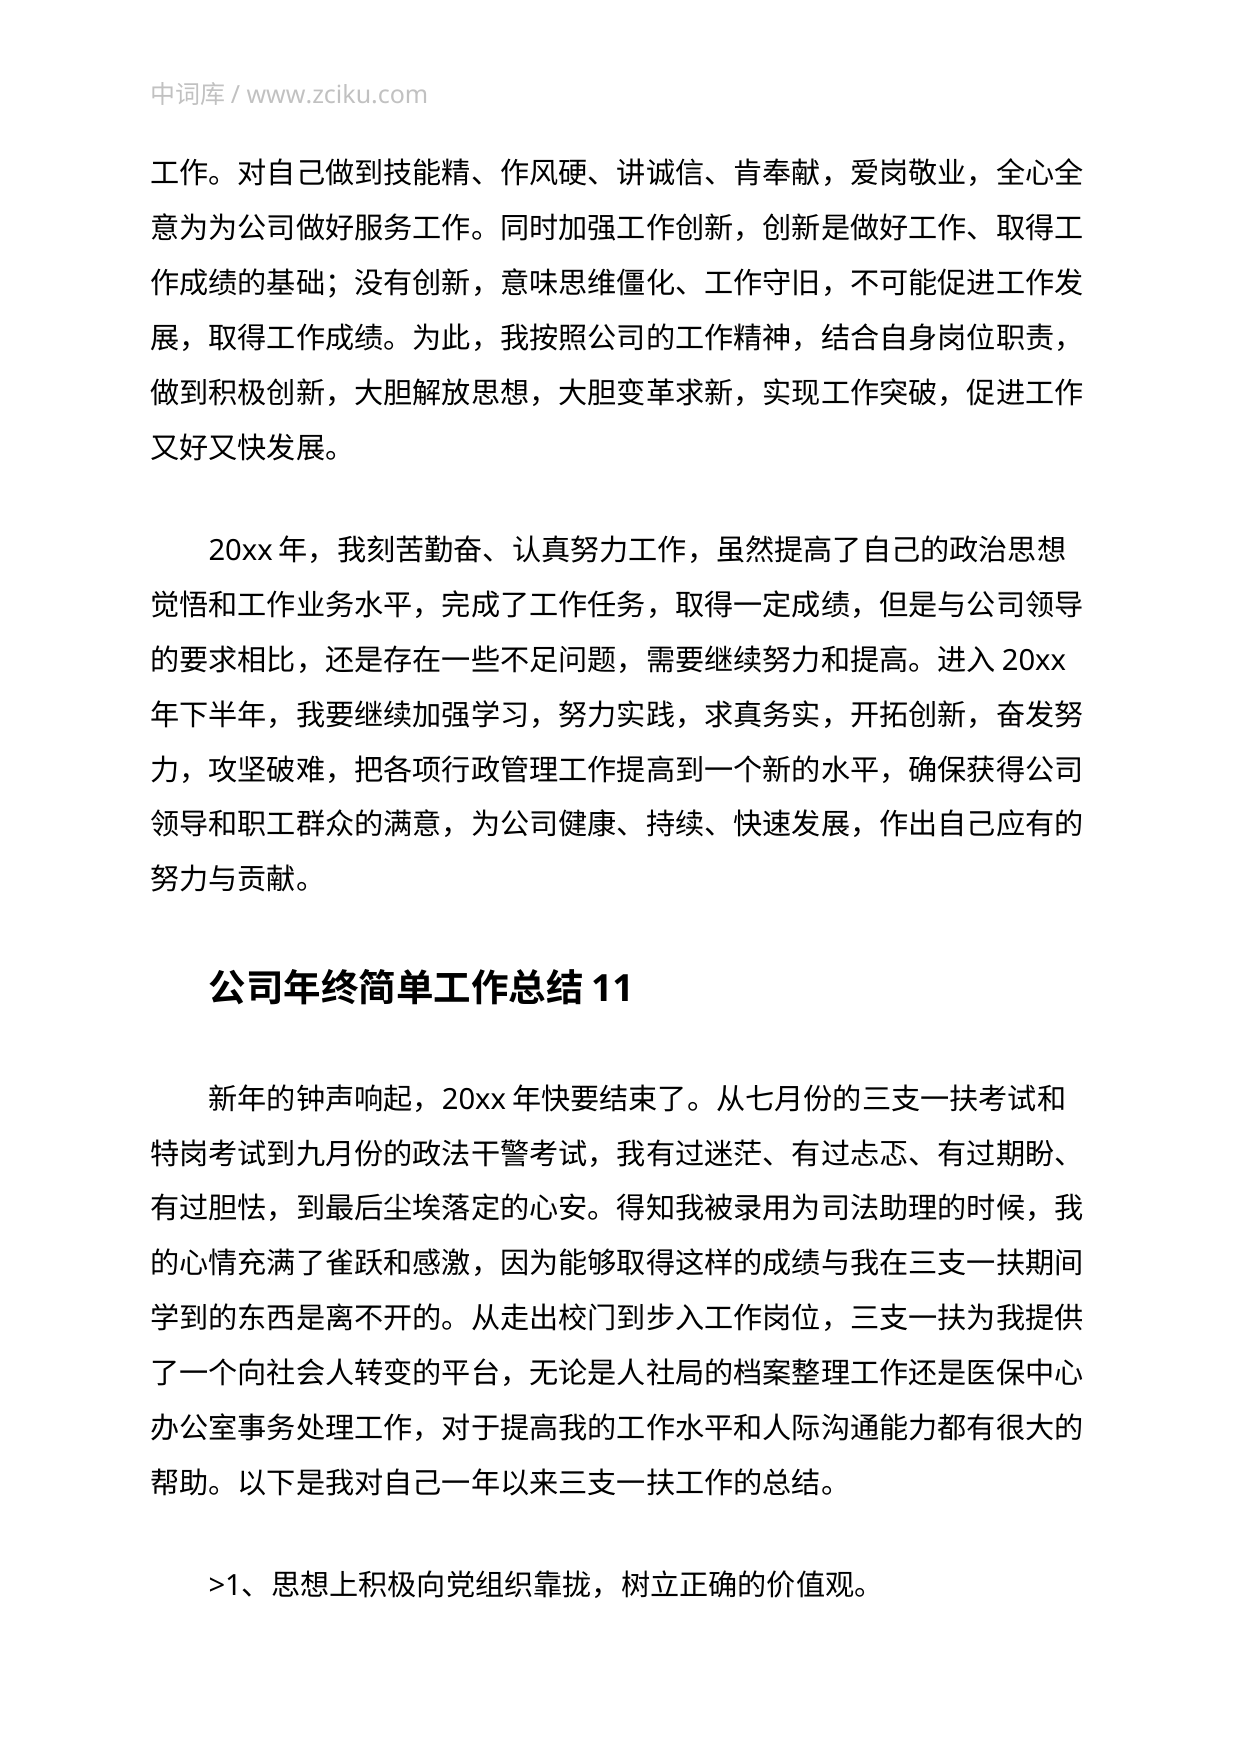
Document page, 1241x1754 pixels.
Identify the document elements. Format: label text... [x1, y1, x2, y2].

text 公司年终简单工作总结11 [150, 958, 1090, 1012]
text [150, 150, 1090, 467]
text 新年的钟声响起，20xx年快要结束了。从七月份的三支一扶考试和特岗考试到九月份的政法干警考试，我有过迷茫、有过忐忑、有过期盼、有过胆怯，到最后尘埃落定的心安。得知我被录用为司法助理的时候，我的心情充满了雀跃和感激，因为能够取得这样的成绩与我在三支一扶期间学到的东西是离不开的。从走出校门到步入工作岗位，三支一扶为我提供了一个向社会人转变的平台，无论是人社局的档案整理工作还是医保中心办公室事务处理工作，对于提高我的工作水平和人际沟通能力都有很大的帮助。以下是我对自己一年以来三支一扶工作的总结。 [150, 1075, 1090, 1502]
text >1、思想上积极向党组织靠拢，树立正确的价值观。 [150, 1561, 1090, 1604]
text 20xx年，我刻苦勤奋、认真努力工作，虽然提高了自己的政治思想觉悟和工作业务水平，完成了工作任务，取得一定成绩，但是与公司领导的要求相比，还是存在一些不足问题，需要继续努力和提高。进入20xx年下半年，我要继续加强学习，努力实践，求真务实，开拓创新，奋发努力，攻坚破难，把各项行政管理工作提高到一个新的水平，确保获得公司领导和职工群众的满意，为公司健康、持续、快速发展，作出自己应有的努力与贡献。 [150, 526, 1090, 898]
